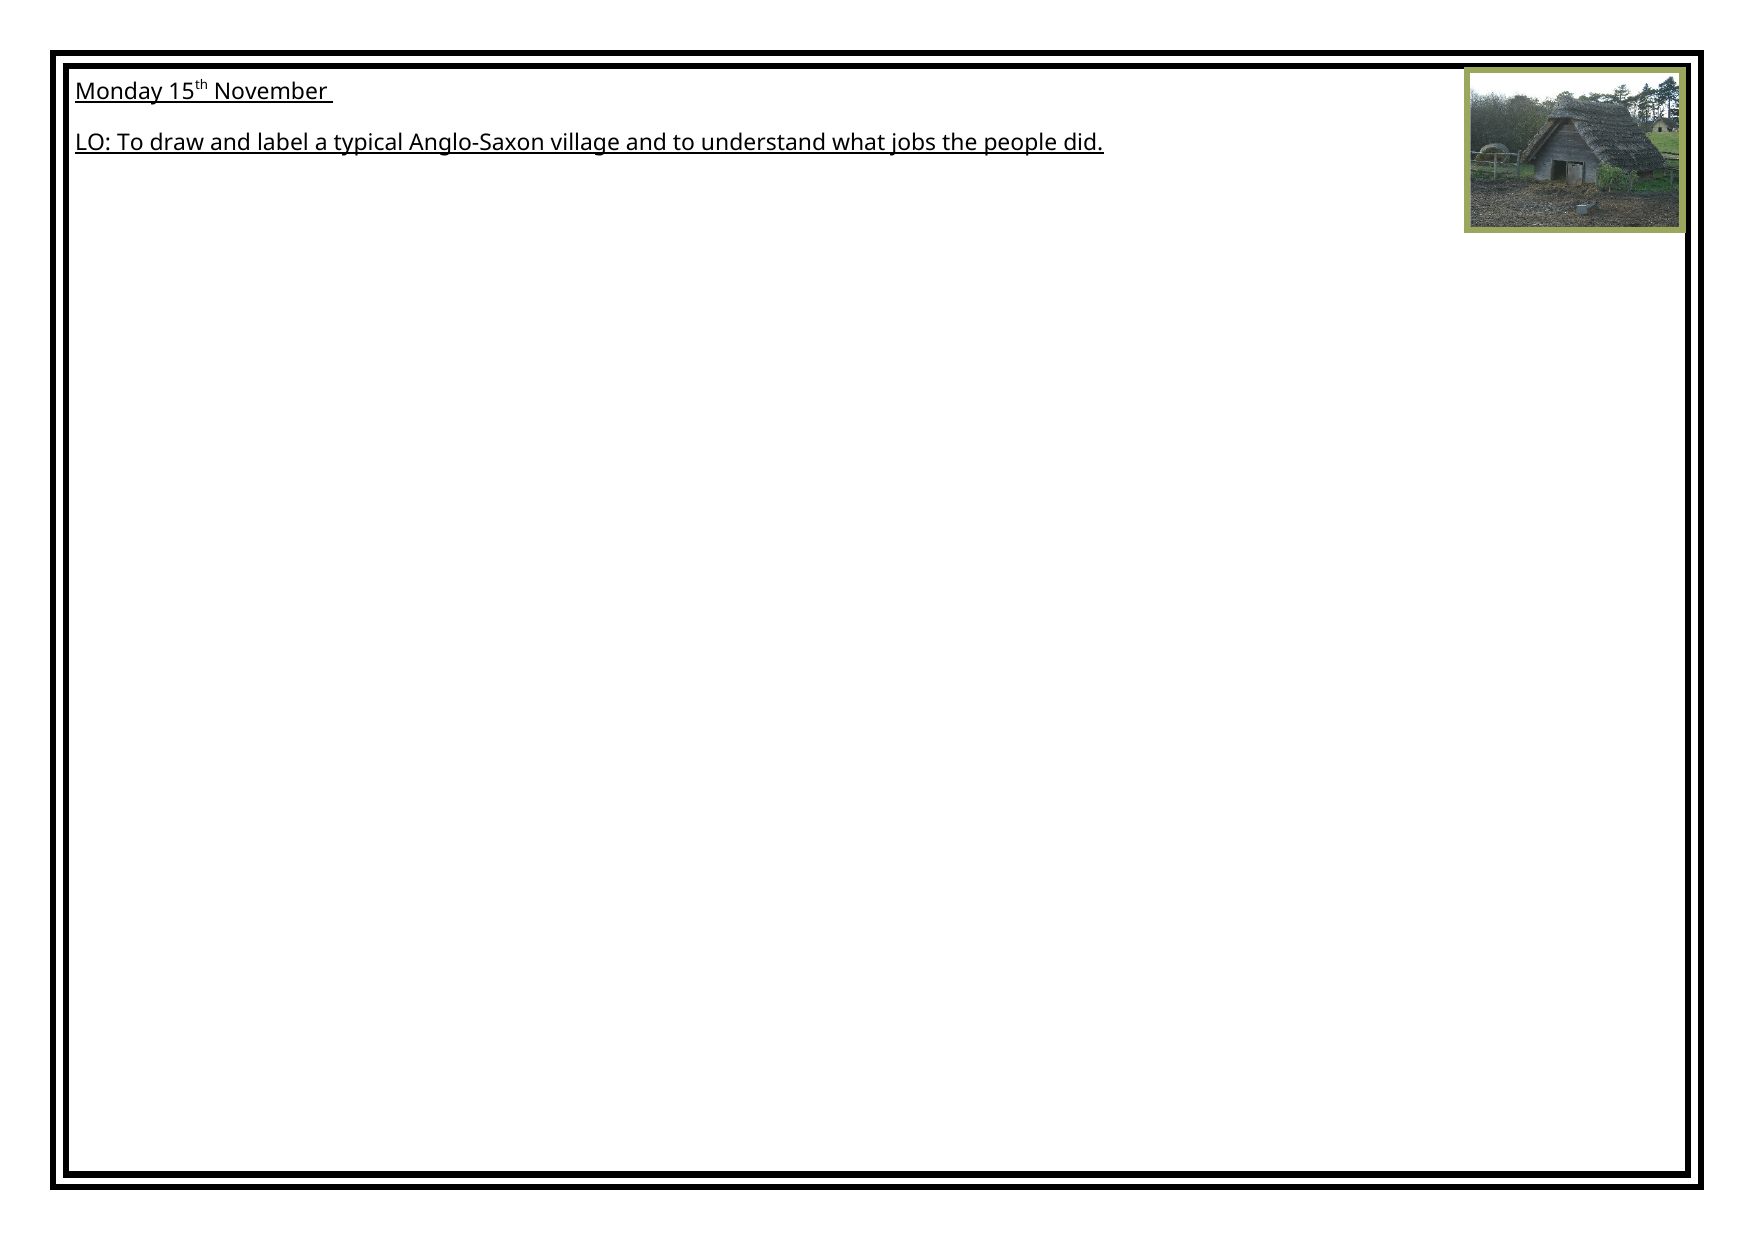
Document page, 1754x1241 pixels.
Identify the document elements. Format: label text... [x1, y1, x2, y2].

text LO: To draw and label a typical Anglo-Saxon village and to understand what jobs the people did. [75, 125, 1464, 157]
picture [1470, 73, 1679, 227]
text Monday 15th November [75, 75, 1464, 106]
